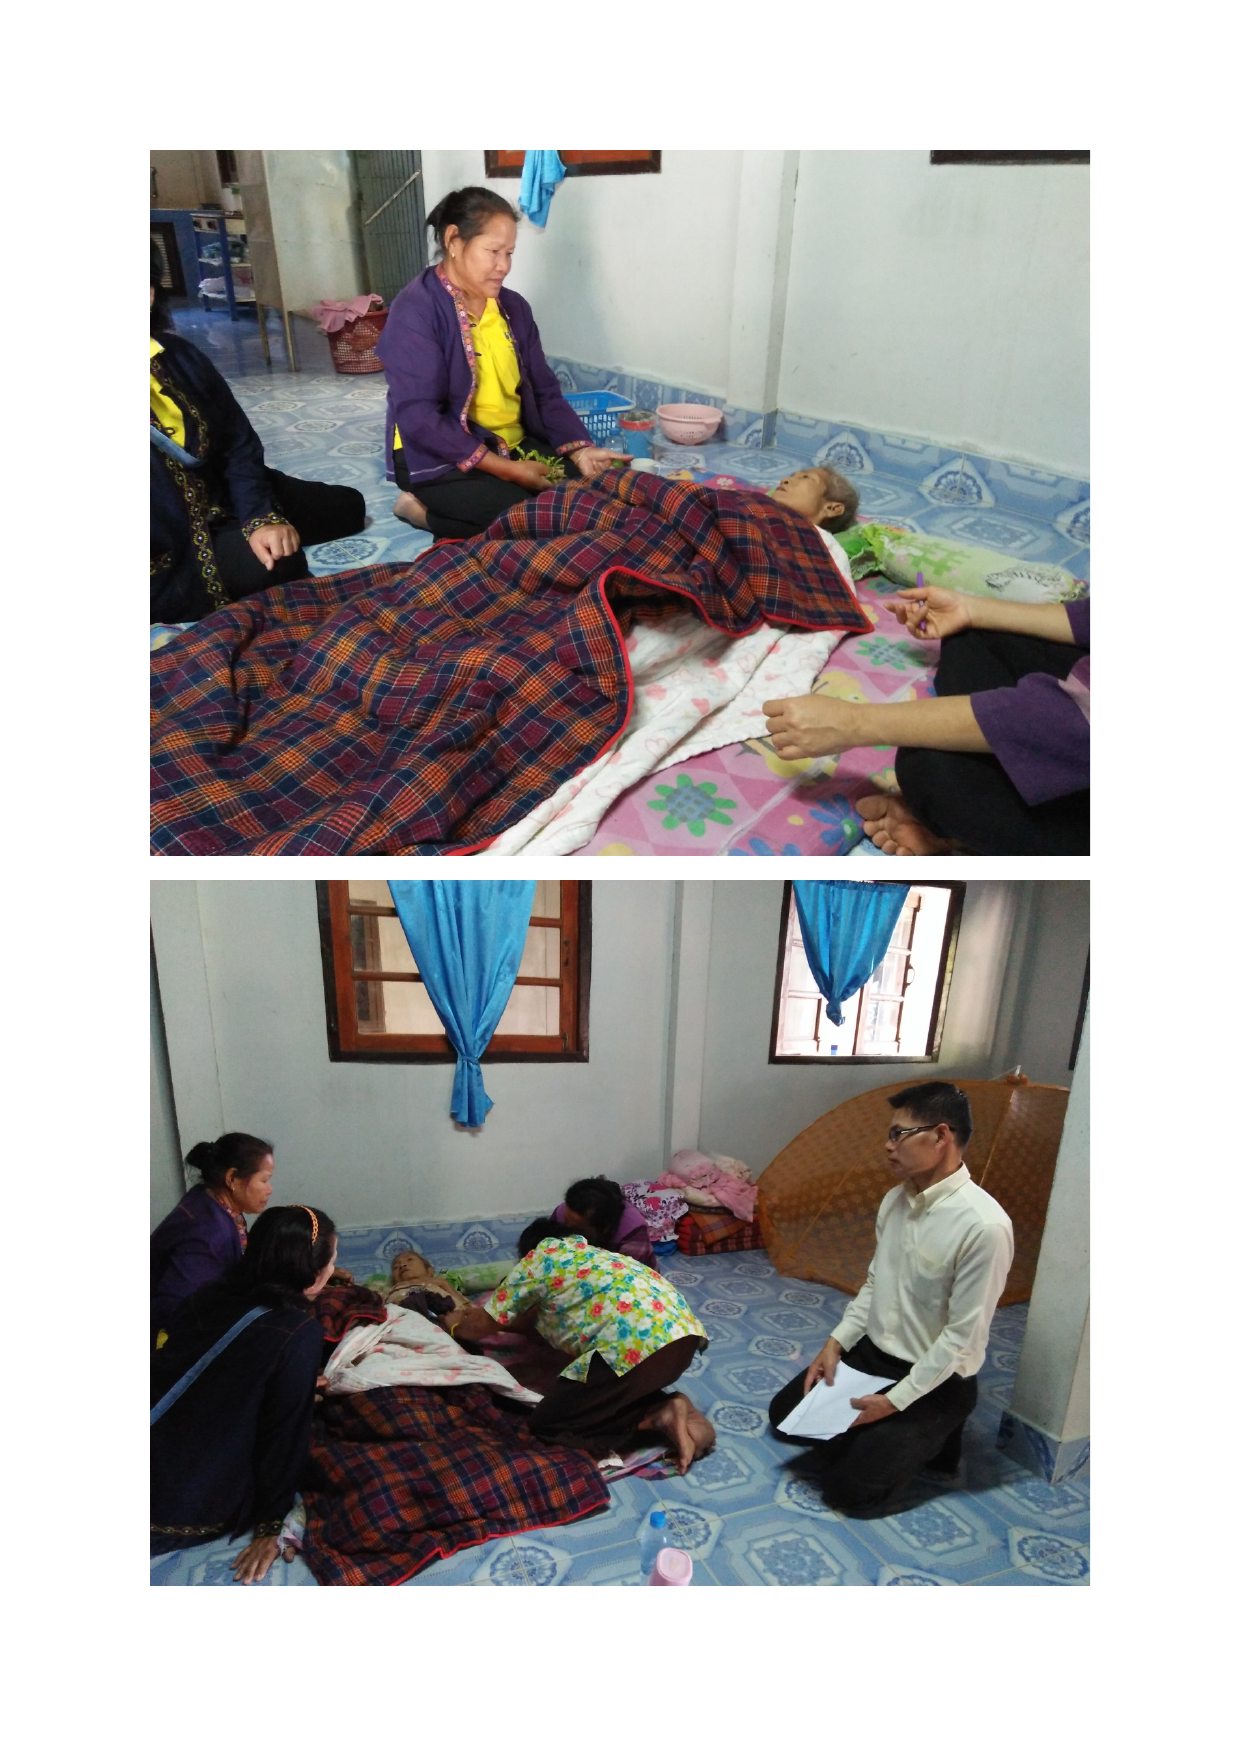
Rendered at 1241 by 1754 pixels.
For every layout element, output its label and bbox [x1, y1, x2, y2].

picture [150, 880, 1091, 1586]
picture [150, 150, 1091, 856]
